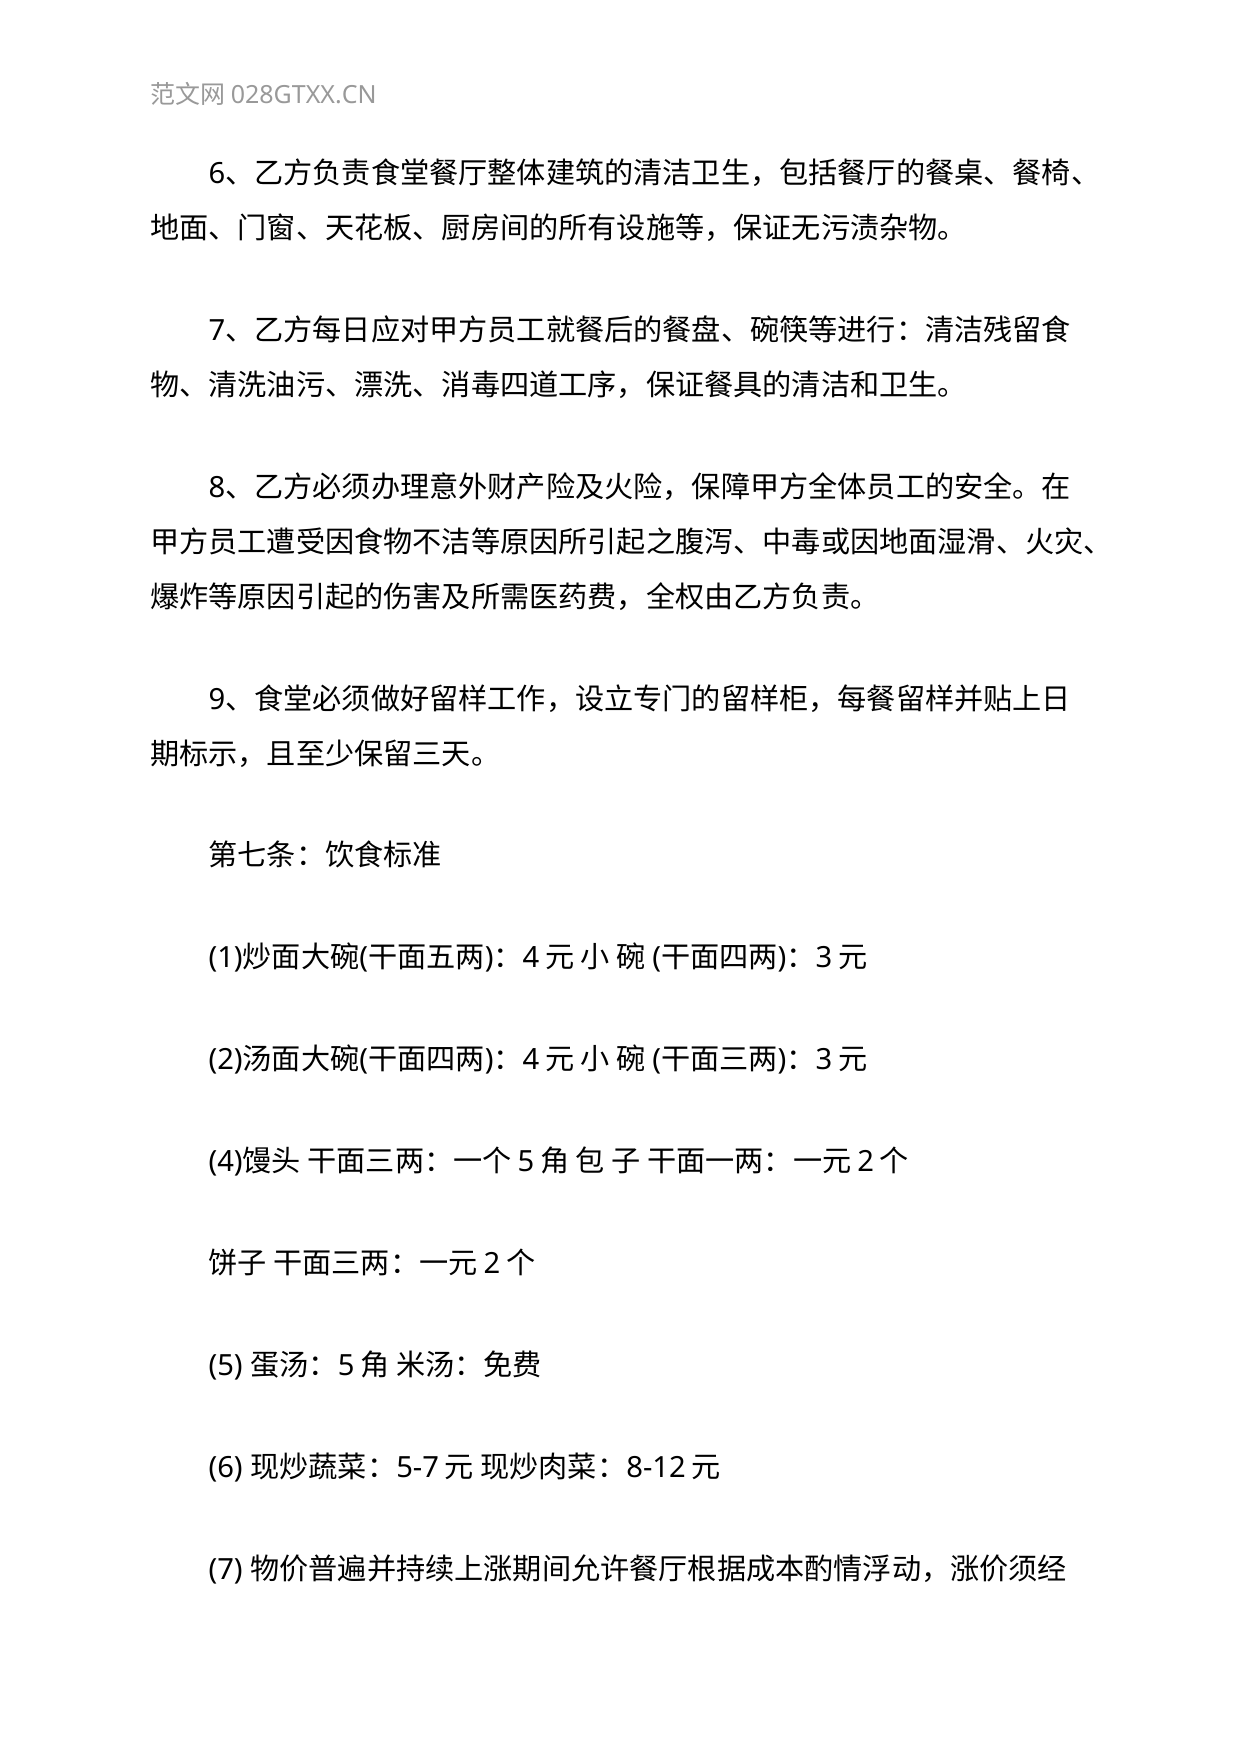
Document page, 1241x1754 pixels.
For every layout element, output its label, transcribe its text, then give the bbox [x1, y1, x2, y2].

text 9、食堂必须做好留样工作，设立专门的留样柜，每餐留样并贴上日期标示，且至少保留三天。 [150, 675, 1090, 772]
text 6、乙方负责食堂餐厅整体建筑的清洁卫生，包括餐厅的餐桌、餐椅、地面、门窗、天花板、厨房间的所有设施等，保证无污渍杂物。 [150, 150, 1090, 247]
text 第七条：饮食标准 [150, 832, 1090, 874]
text 饼子 干面三两：一元2个 [150, 1240, 1090, 1282]
text (5) 蛋汤：5角 米汤：免费 [150, 1342, 1090, 1384]
text (4)馒头 干面三两：一个5角 包 子 干面一两：一元2个 [150, 1138, 1090, 1180]
text 8、乙方必须办理意外财产险及火险，保障甲方全体员工的安全。在甲方员工遭受因食物不洁等原因所引起之腹泻、中毒或因地面湿滑、火灾、爆炸等原因引起的伤害及所需医药费，全权由乙方负责。 [150, 463, 1090, 616]
text (2)汤面大碗(干面四两)：4元 小 碗 (干面三两)：3元 [150, 1036, 1090, 1078]
text 7、乙方每日应对甲方员工就餐后的餐盘、碗筷等进行：清洁残留食物、清洗油污、漂洗、消毒四道工序，保证餐具的清洁和卫生。 [150, 307, 1090, 404]
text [150, 1546, 1090, 1588]
text (6) 现炒蔬菜：5-7元 现炒肉菜：8-12元 [150, 1444, 1090, 1486]
text (1)炒面大碗(干面五两)：4元 小 碗 (干面四两)：3元 [150, 934, 1090, 976]
